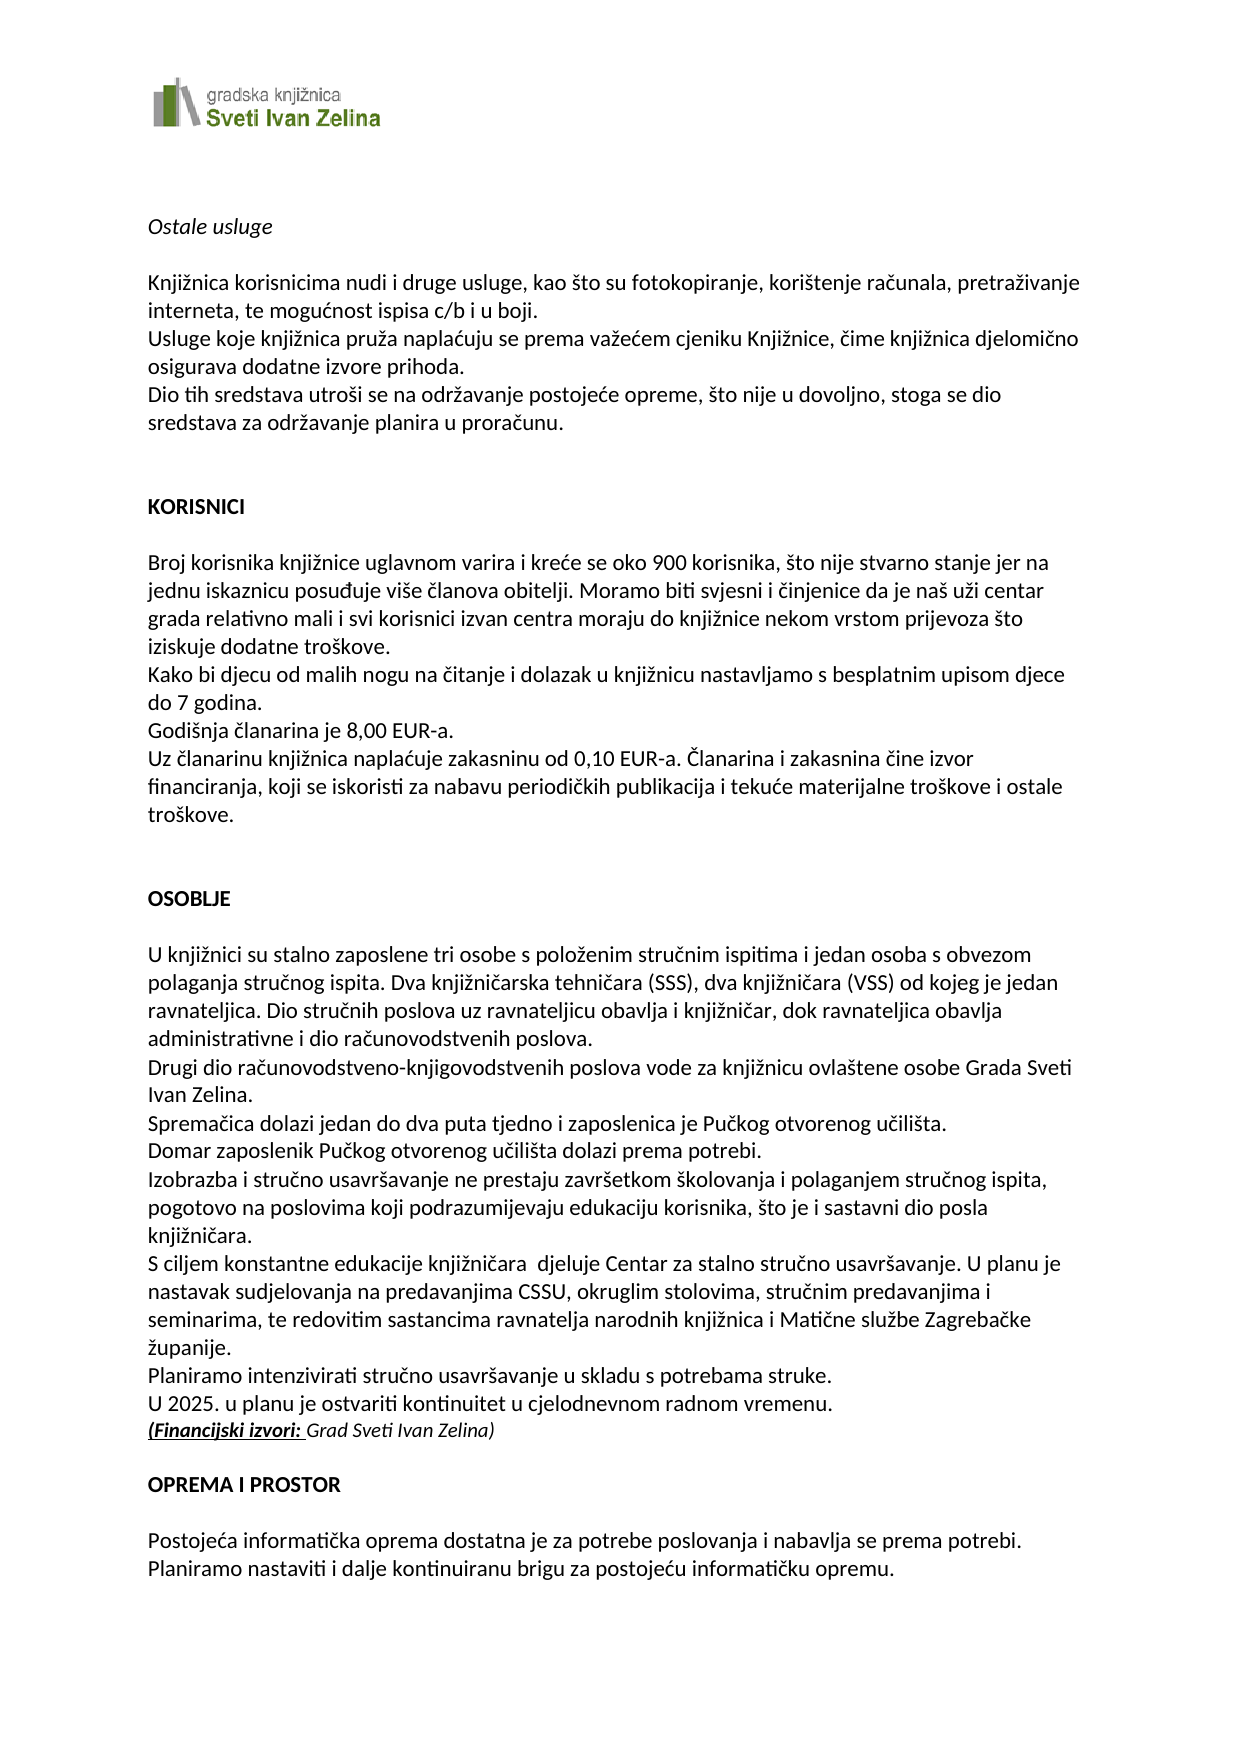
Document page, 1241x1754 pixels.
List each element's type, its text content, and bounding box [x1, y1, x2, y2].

text Dio tih sredstava utroši se na održavanje postojeće opreme, što nije u dovoljno, stoga se dio sredstava za održavanje planira u proračunu. [148, 380, 1093, 436]
text Ostale usluge [148, 212, 1093, 240]
text Planiramo nastaviti i dalje kontinuiranu brigu za postojeću informatičku opremu. [148, 1554, 1093, 1582]
text KORISNICI [148, 492, 1093, 520]
text OSOBLJE [148, 884, 1093, 912]
text Usluge koje knjižnica pruža naplaćuju se prema važećem cjeniku Knjižnice, čime knjižnica djelomično osigurava dodatne izvore prihoda. [148, 324, 1093, 380]
text Godišnja članarina je 8,00 EUR-a. [148, 716, 1093, 744]
text Izobrazba i stručno usavršavanje ne prestaju završetkom školovanja i polaganjem stručnog ispita, pogotovo na poslovima koji podrazumijevaju edukaciju korisnika, što je i sastavni dio posla knjižničara. [148, 1165, 1093, 1249]
text U knjižnici su stalno zaposlene tri osobe s položenim stručnim ispitima i jedan osoba s obvezom polaganja stručnog ispita. Dva knjižničarska tehničara (SSS), dva knjižničara (VSS) od kojeg je jedan ravnateljica. Dio stručnih poslova uz ravnateljicu obavlja i knjižničar, dok ravnateljica obavlja administrativne i dio računovodstvenih poslova. [148, 941, 1093, 1053]
text Spremačica dolazi jedan do dva puta tjedno i zaposlenica je Pučkog otvorenog učilišta. [148, 1109, 1093, 1137]
text S ciljem konstantne edukacije knjižničara djeluje Centar za stalno stručno usavršavanje. U planu je nastavak sudjelovanja na predavanjima CSSU, okruglim stolovima, stručnim predavanjima i seminarima, te redovitim sastancima ravnatelja narodnih knjižnica i Matične službe Zagrebačke županije. [148, 1249, 1093, 1361]
text Knjižnica korisnicima nudi i druge usluge, kao što su fotokopiranje, korištenje računala, pretraživanje interneta, te mogućnost ispisa c/b i u boji. [148, 268, 1093, 324]
picture [147, 73, 388, 130]
text OPREMA I PROSTOR [148, 1470, 1093, 1498]
text U 2025. u planu je ostvariti kontinuitet u cjelodnevnom radnom vremenu. [148, 1389, 1093, 1417]
text Uz članarinu knjižnica naplaćuje zakasninu od 0,10 EUR-a. Članarina i zakasnina čine izvor financiranja, koji se iskoristi za nabavu periodičkih publikacija i tekuće materijalne troškove i ostale troškove. [148, 744, 1093, 828]
text Kako bi djecu od malih nogu na čitanje i dolazak u knjižnicu nastavljamo s besplatnim upisom djece do 7 godina. [148, 660, 1093, 716]
text (Financijski izvori: Grad Sveti Ivan Zelina) [148, 1417, 1093, 1442]
text Drugi dio računovodstveno-knjigovodstvenih poslova vode za knjižnicu ovlaštene osobe Grada Sveti Ivan Zelina. [148, 1053, 1093, 1109]
text Domar zaposlenik Pučkog otvorenog učilišta dolazi prema potrebi. [148, 1137, 1093, 1165]
text Postojeća informatička oprema dostatna je za potrebe poslovanja i nabavlja se prema potrebi. [148, 1526, 1093, 1554]
text Broj korisnika knjižnice uglavnom varira i kreće se oko 900 korisnika, što nije stvarno stanje jer na jednu iskaznicu posuđuje više članova obitelji. Moramo biti svjesni i činjenice da je naš uži centar grada relativno mali i svi korisnici izvan centra moraju do knjižnice nekom vrstom prijevoza što iziskuje dodatne troškove. [148, 548, 1093, 660]
text Planiramo intenzivirati stručno usavršavanje u skladu s potrebama struke. [148, 1361, 1093, 1389]
